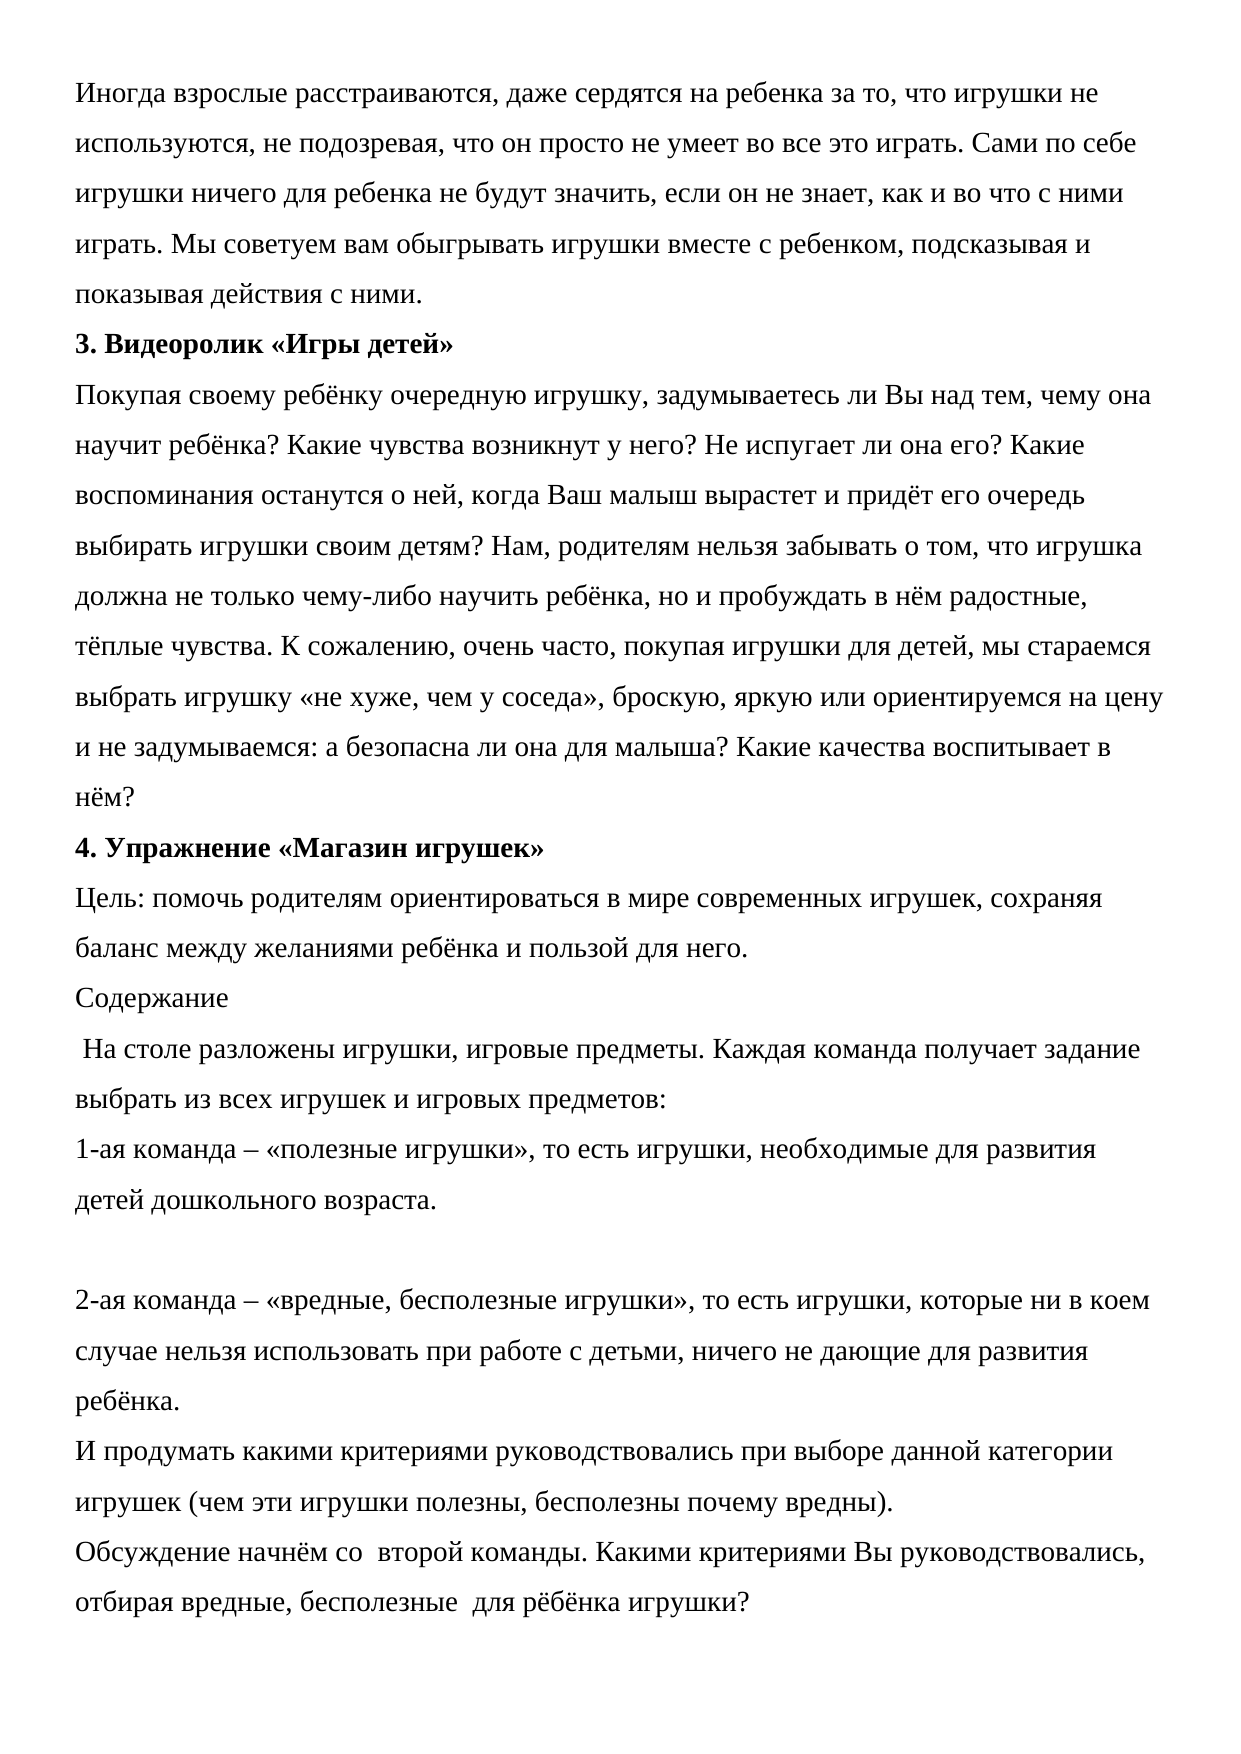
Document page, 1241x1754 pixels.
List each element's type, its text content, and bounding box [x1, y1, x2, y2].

text И продумать какими критериями руководствовались при выборе данной категории игрушек (чем эти игрушки полезны, бесполезны почему вредны). [75, 1433, 1165, 1517]
text 2-ая команда – «вредные, бесполезные игрушки», то есть игрушки, которые ни в коем случае нельзя использовать при работе с детьми, ничего не дающие для развития ребёнка. [75, 1282, 1165, 1417]
text На столе разложены игрушки, игровые предметы. Каждая команда получает задание выбрать из всех игрушек и игровых предметов: [75, 1031, 1165, 1115]
text 4. Упражнение «Магазин игрушек» [75, 830, 1165, 863]
text Содержание [75, 981, 1165, 1014]
text Иногда взрослые расстраиваются, даже сердятся на ребенка за то, что игрушки не используются, не подозревая, что он просто не умеет во все это играть. Сами по себе игрушки ничего для ребенка не будут значить, если он не знает, как и во что с ними играть. Мы советуем вам обыгрывать игрушки вместе с ребенком, подсказывая и показывая действия с ними. [75, 75, 1165, 310]
text 3. Видеоролик «Игры детей» [75, 327, 1165, 360]
text Покупая своему ребёнку очередную игрушку, задумываетесь ли Вы над тем, чему она научит ребёнка? Какие чувства возникнут у него? Не испугает ли она его? Какие воспоминания останутся о ней, когда Ваш малыш вырастет и придёт его очередь выбирать игрушки своим детям? Нам, родителям нельзя забывать о том, что игрушка должна не только чему-либо научить ребёнка, но и пробуждать в нём радостные, тёплые чувства. К сожалению, очень часто, покупая игрушки для детей, мы стараемся выбрать игрушку «не хуже, чем у соседа», броскую, яркую или ориентируемся на цену и не задумываемся: а безопасна ли она для малыша? Какие качества воспитывает в нём? [75, 377, 1165, 813]
text Обсуждение начнём со второй команды. Какими критериями Вы руководствовались, отбирая вредные, бесполезные для рёбёнка игрушки? [75, 1534, 1165, 1618]
text Цель: помочь родителям ориентироваться в мире современных игрушек, сохраняя баланс между желаниями ребёнка и пользой для него. [75, 880, 1165, 964]
text 1-ая команда – «полезные игрушки», то есть игрушки, необходимые для развития детей дошкольного возраста. [75, 1132, 1165, 1215]
